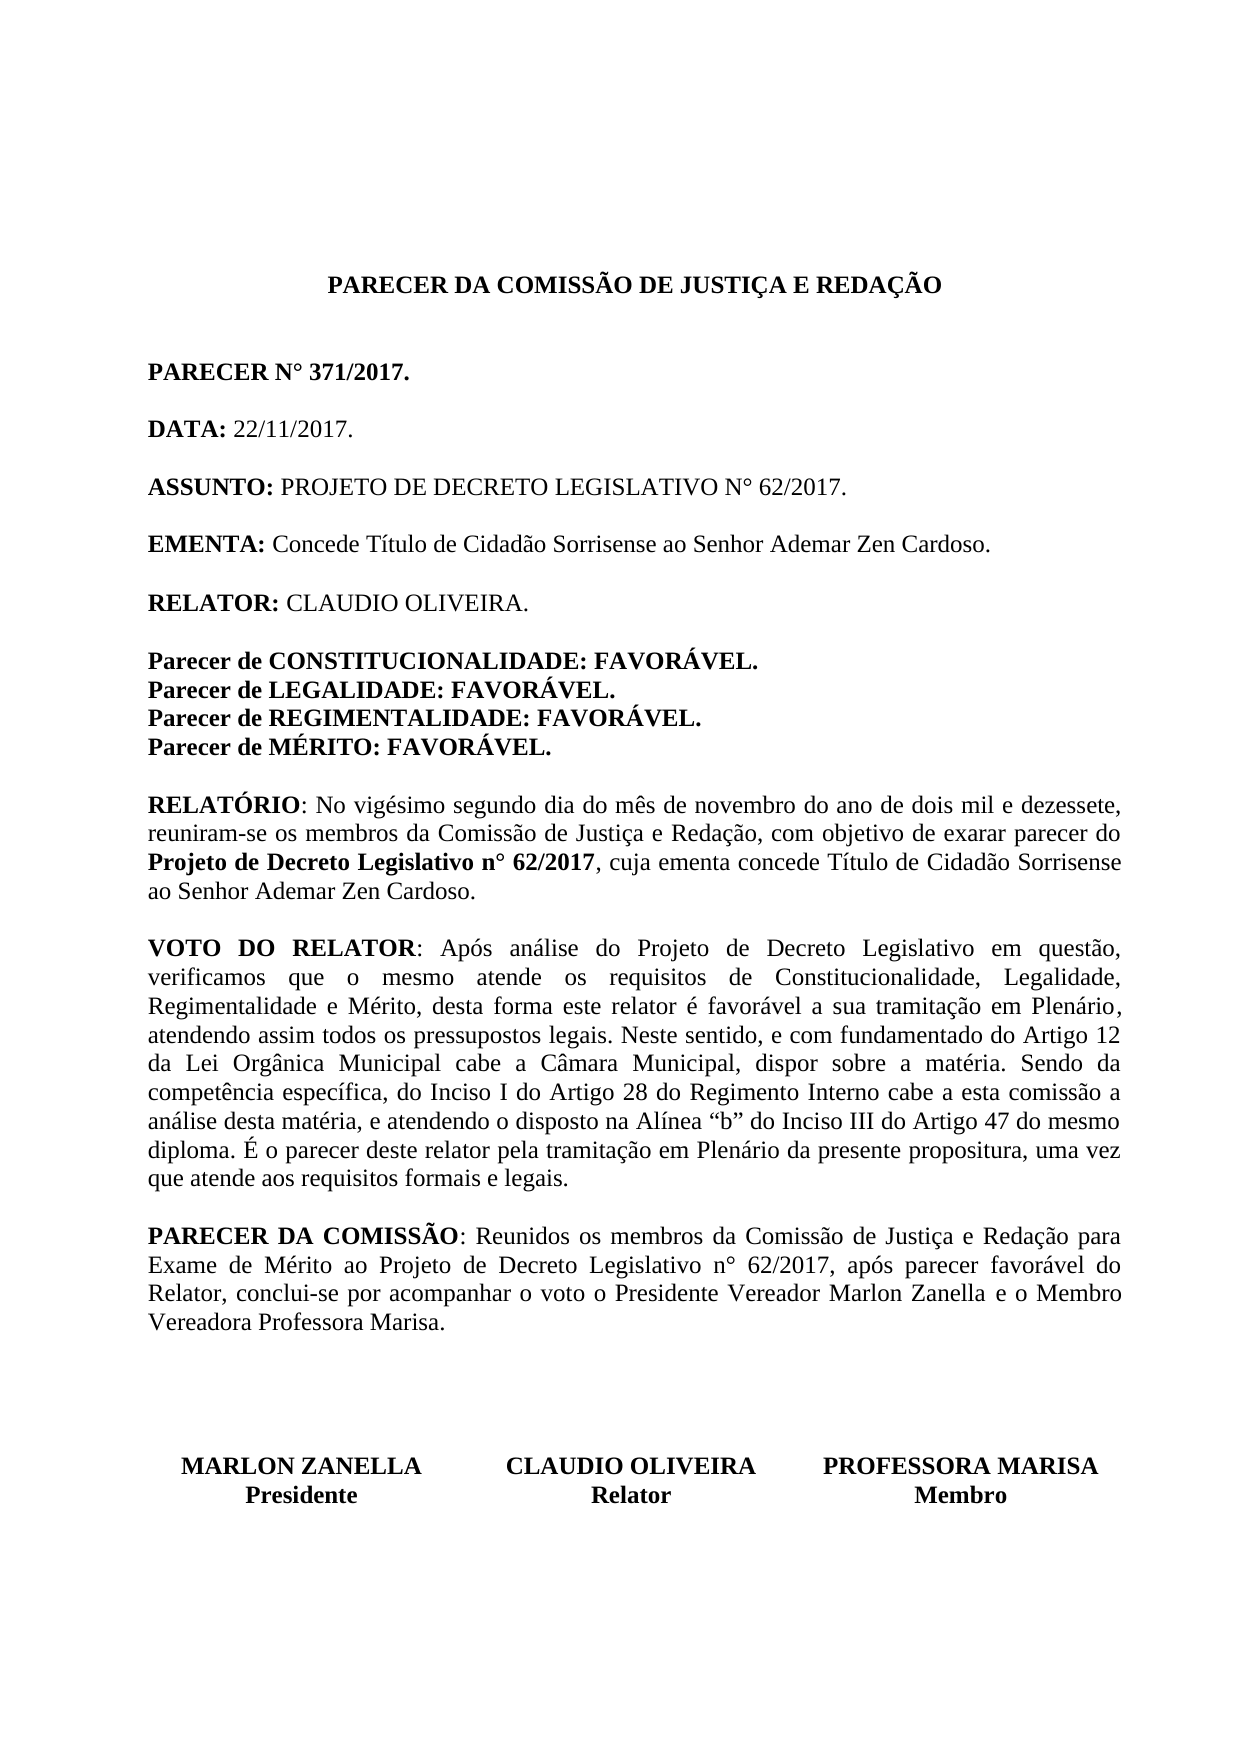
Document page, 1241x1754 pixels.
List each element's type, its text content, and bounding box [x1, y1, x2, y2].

text EMENTA: Concede Título de Cidadão Sorrisense ao Senhor Ademar Zen Cardoso. [148, 529, 1122, 558]
table_header CLAUDIO OLIVEIRA Relator [466, 1451, 796, 1508]
text Parecer de REGIMENTALIDADE: FAVORÁVEL. [148, 703, 1122, 732]
text ASSUNTO: PROJETO DE DECRETO LEGISLATIVO N° 62/2017. [148, 472, 1122, 501]
text RELATÓRIO: No vigésimo segundo dia do mês de novembro do ano de dois mil e dezessete, reuniram-se os membros da Comissão de Justiça e Redação, com objetivo de exarar parecer do Projeto de Decreto Legislativo n° 62/2017, cuja ementa concede Título de Cidadão Sorrisense ao Senhor Ademar Zen Cardoso. [148, 790, 1122, 905]
text PARECER DA COMISSÃO DE JUSTIÇA E REDAÇÃO [148, 271, 1122, 299]
text Parecer de CONSTITUCIONALIDADE: FAVORÁVEL. [148, 646, 1122, 675]
text VOTO DO RELATOR: Após análise do Projeto de Decreto Legislativo em questão, verificamos que o mesmo atende os requisitos de Constitucionalidade, Legalidade, Regimentalidade e Mérito, desta forma este relator é favorável a sua tramitação em Plenário, atendendo assim todos os pressupostos legais. Neste sentido, e com fundamentado do Artigo 12 da Lei Orgânica Municipal cabe a Câmara Municipal, dispor sobre a matéria. Sendo da competência específica, do Inciso I do Artigo 28 do Regimento Interno cabe a esta comissão a análise desta matéria, e atendendo o disposto na Alínea “b” do Inciso III do Artigo 47 do mesmo diploma. É o parecer deste relator pela tramitação em Plenário da presente propositura, uma vez que atende aos requisitos formais e legais. [148, 933, 1122, 1192]
table_header MARLON ZANELLA Presidente [136, 1451, 466, 1508]
text PARECER N° 371/2017. [148, 357, 1122, 386]
text RELATOR: CLAUDIO OLIVEIRA. [148, 588, 1122, 617]
text PARECER DA COMISSÃO: Reunidos os membros da Comissão de Justiça e Redação para Exame de Mérito ao Projeto de Decreto Legislativo n° 62/2017, após parecer favorável do Relator, conclui-se por acompanhar o voto o Presidente Vereador Marlon Zanella e o Membro Vereadora Professora Marisa. [148, 1221, 1122, 1336]
text Parecer de LEGALIDADE: FAVORÁVEL. [148, 675, 1122, 703]
table_header PROFESSORA MARISA Membro [796, 1451, 1126, 1508]
text DATA: 22/11/2017. [148, 414, 1122, 443]
text Parecer de MÉRITO: FAVORÁVEL. [148, 732, 1122, 761]
